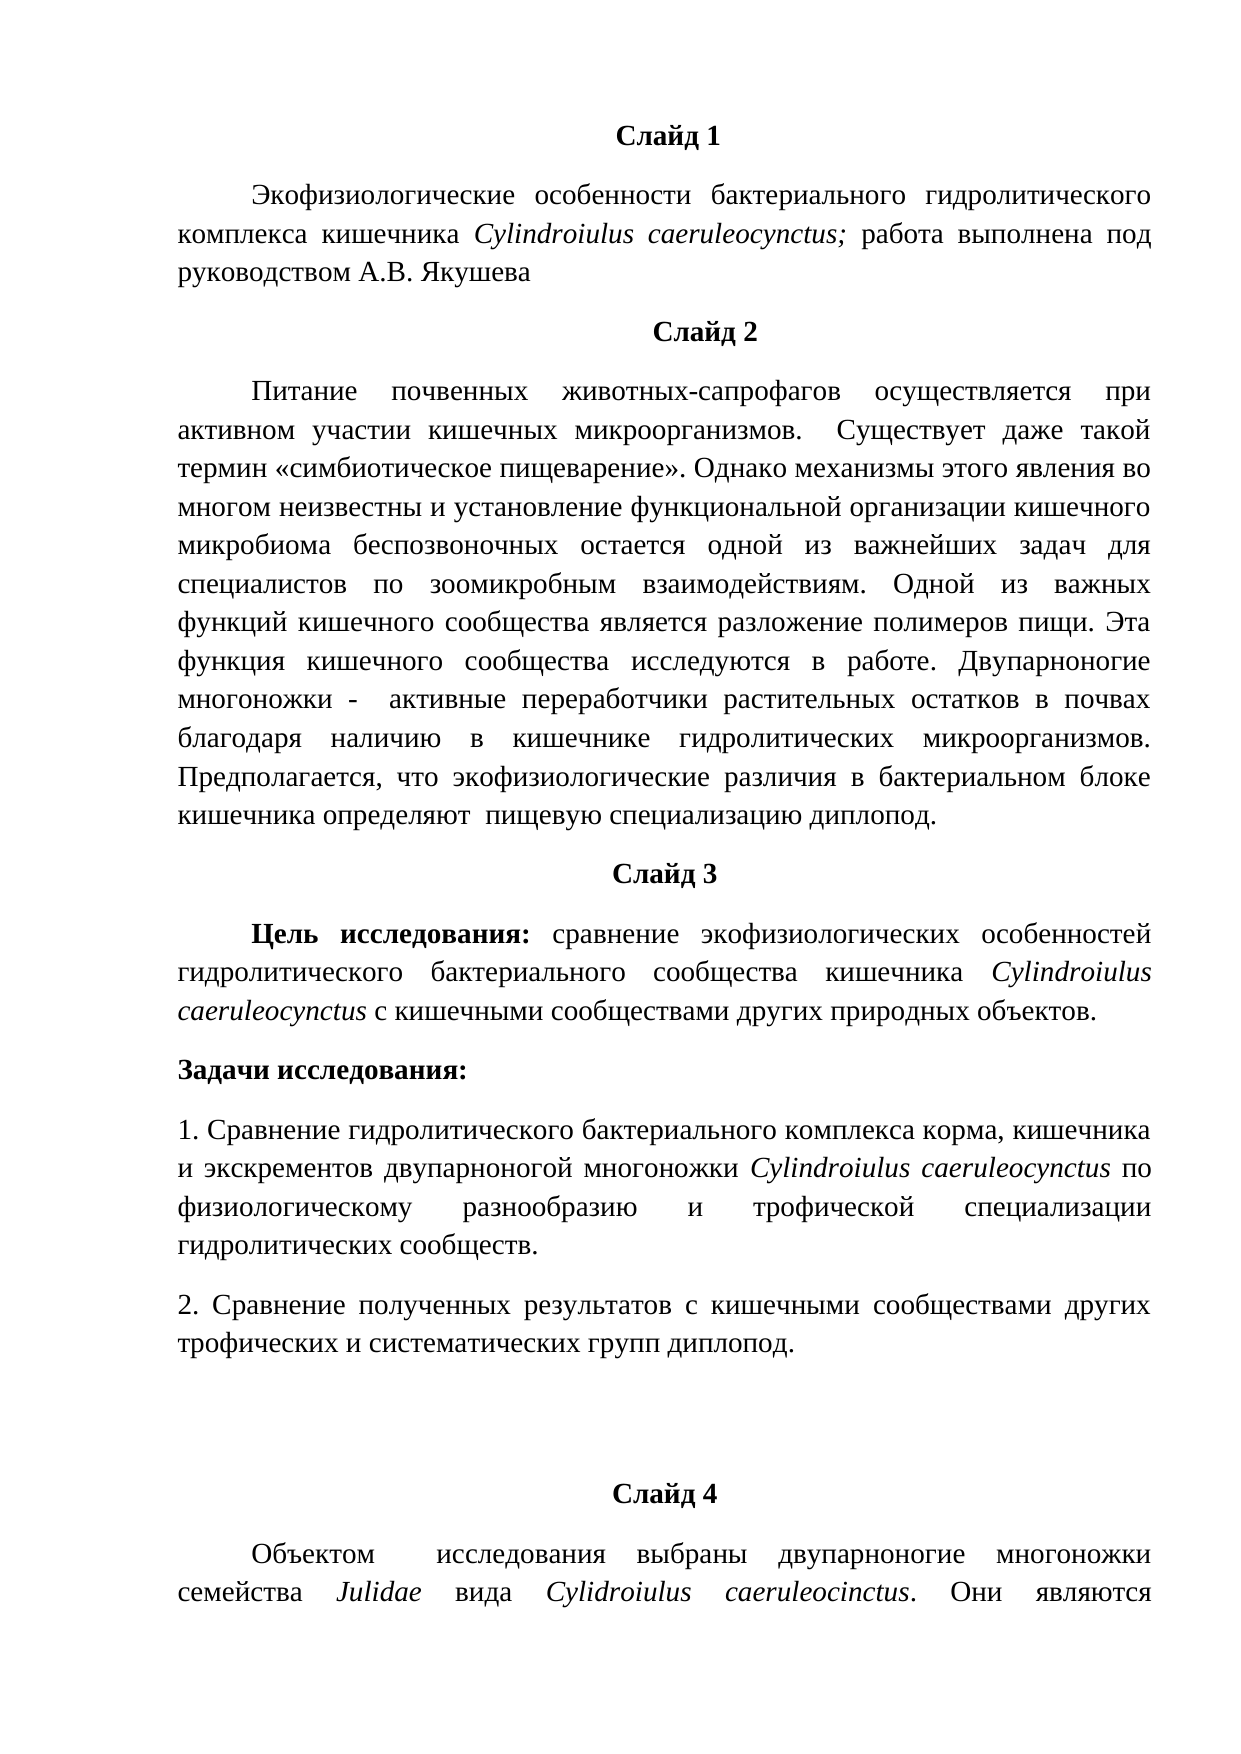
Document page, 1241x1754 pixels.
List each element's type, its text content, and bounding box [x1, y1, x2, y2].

text 1. Сравнение гидролитического бактериального комплекса корма, кишечника и экскрементов двупарноногой многоножки Cylindroiulus caeruleocynctus по физиологическому разнообразию и трофической специализации гидролитических сообществ. [177, 1112, 1152, 1261]
text Слайд 3 [177, 857, 1152, 890]
text Цель исследования: сравнение экофизиологических особенностей гидролитического бактериального сообщества кишечника Cylindroiulus caeruleocynctus с кишечными сообществами других природных объектов. [177, 916, 1152, 1027]
text 2. Сравнение полученных результатов с кишечными сообществами других трофических и систематических групп диплопод. [177, 1287, 1152, 1359]
text Слайд 2 [177, 314, 1152, 347]
text Питание почвенных животных-сапрофагов осуществляется при активном участии кишечных микроорганизмов. Существует даже такой термин «симбиотическое пищеварение». Однако механизмы этого явления во многом неизвестны и установление функциональной организации кишечного микробиома беспозвоночных остается одной из важнейших задач для специалистов по зоомикробным взаимодействиям. Одной из важных функций кишечного сообщества является разложение полимеров пищи. Эта функция кишечного сообщества исследуются в работе. Двупарноногие многоножки - активные переработчики растительных остатков в почвах благодаря наличию в кишечнике гидролитических микроорганизмов. Предполагается, что экофизиологические различия в бактериальном блоке кишечника определяют пищевую специализацию диплопод. [177, 373, 1152, 831]
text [177, 1536, 1152, 1608]
text Слайд 1 [177, 118, 1152, 152]
text Слайд 4 [177, 1438, 1152, 1510]
text Задачи исследования: [177, 1052, 1152, 1086]
text Экофизиологические особенности бактериального гидролитического комплекса кишечника Cylindroiulus caeruleocynctus; работа выполнена под руководством А.В. Якушева [177, 177, 1152, 288]
